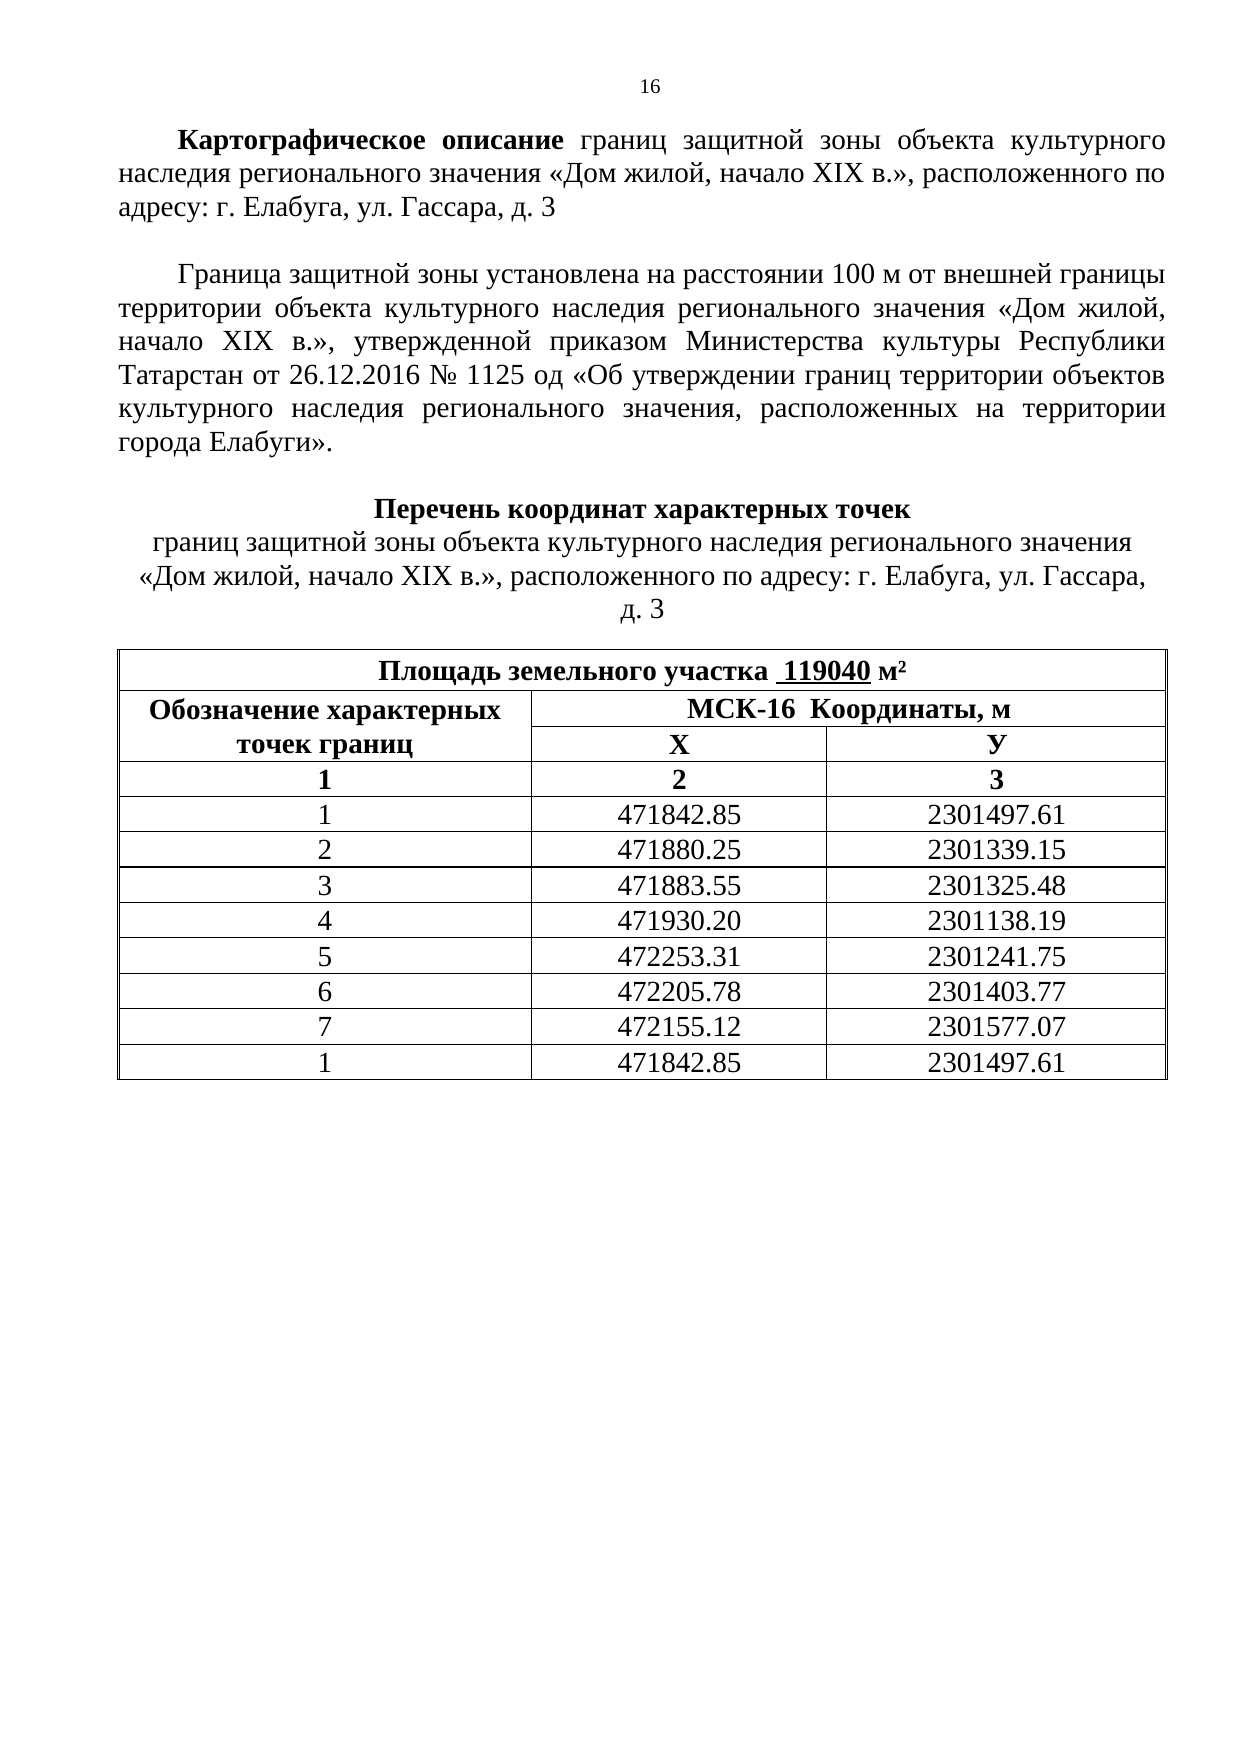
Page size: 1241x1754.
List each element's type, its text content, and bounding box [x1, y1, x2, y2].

text Картографическое описание границ защитной зоны объекта культурного наследия регионального значения «Дом жилой, начало XIX в.», расположенного по адресу: г. Елабуга, ул. Гассара, д. 3 [118, 122, 1167, 223]
table_cell 472253.31 [532, 938, 826, 973]
table_cell 1 [120, 762, 531, 796]
text Граница защитной зоны установлена на расстоянии 100 м от внешней границы территории объекта культурного наследия регионального значения «Дом жилой, начало XIX в.», утвержденной приказом Министерства культуры Республики Татарстан от 26.12.2016 № 1125 од «Об утверждении границ территории объектов культурного наследия регионального значения, расположенных на территории города Елабуги». [118, 256, 1167, 457]
table_cell 2301497.61 [827, 797, 1165, 831]
table_cell Обозначение характерных точек границ [120, 691, 531, 761]
table_cell 3 [827, 762, 1165, 796]
table_cell 2301497.61 [827, 1045, 1165, 1079]
table_cell 1 [120, 1045, 531, 1079]
text границ защитной зоны объекта культурного наследия регионального значения «Дом жилой, начало XIX в.», расположенного по адресу: г. Елабуга, ул. Гассара, д. 3 [118, 524, 1167, 625]
table_cell 472155.12 [532, 1009, 826, 1043]
text Перечень координат характерных точек [118, 491, 1167, 524]
table_cell 471930.20 [532, 903, 826, 937]
table_cell 471880.25 [532, 832, 826, 866]
table_cell 2301577.07 [827, 1009, 1165, 1043]
table_cell 2 [120, 832, 531, 866]
table_cell 472205.78 [532, 974, 826, 1008]
table_cell 471842.85 [532, 1045, 826, 1079]
table_cell Х [532, 727, 826, 761]
table_cell 2301403.77 [827, 974, 1165, 1008]
table_cell 6 [120, 974, 531, 1008]
table_cell У [827, 727, 1165, 761]
table_cell МСК-16 Координаты, м [532, 691, 1165, 726]
table_cell 471883.55 [532, 868, 826, 902]
table_cell 7 [120, 1009, 531, 1043]
table_cell 2301241.75 [827, 938, 1165, 973]
table_header Площадь земельного участка 119040 м² [120, 650, 1165, 690]
table_cell 1 [120, 797, 531, 831]
table_cell 2301339.15 [827, 832, 1165, 866]
table_cell 471842.85 [532, 797, 826, 831]
table_cell 3 [120, 868, 531, 902]
table_cell 5 [120, 938, 531, 973]
table_cell 2301138.19 [827, 903, 1165, 937]
table_cell 2 [532, 762, 826, 796]
table_cell 2301325.48 [827, 868, 1165, 902]
table_cell 4 [120, 903, 531, 937]
